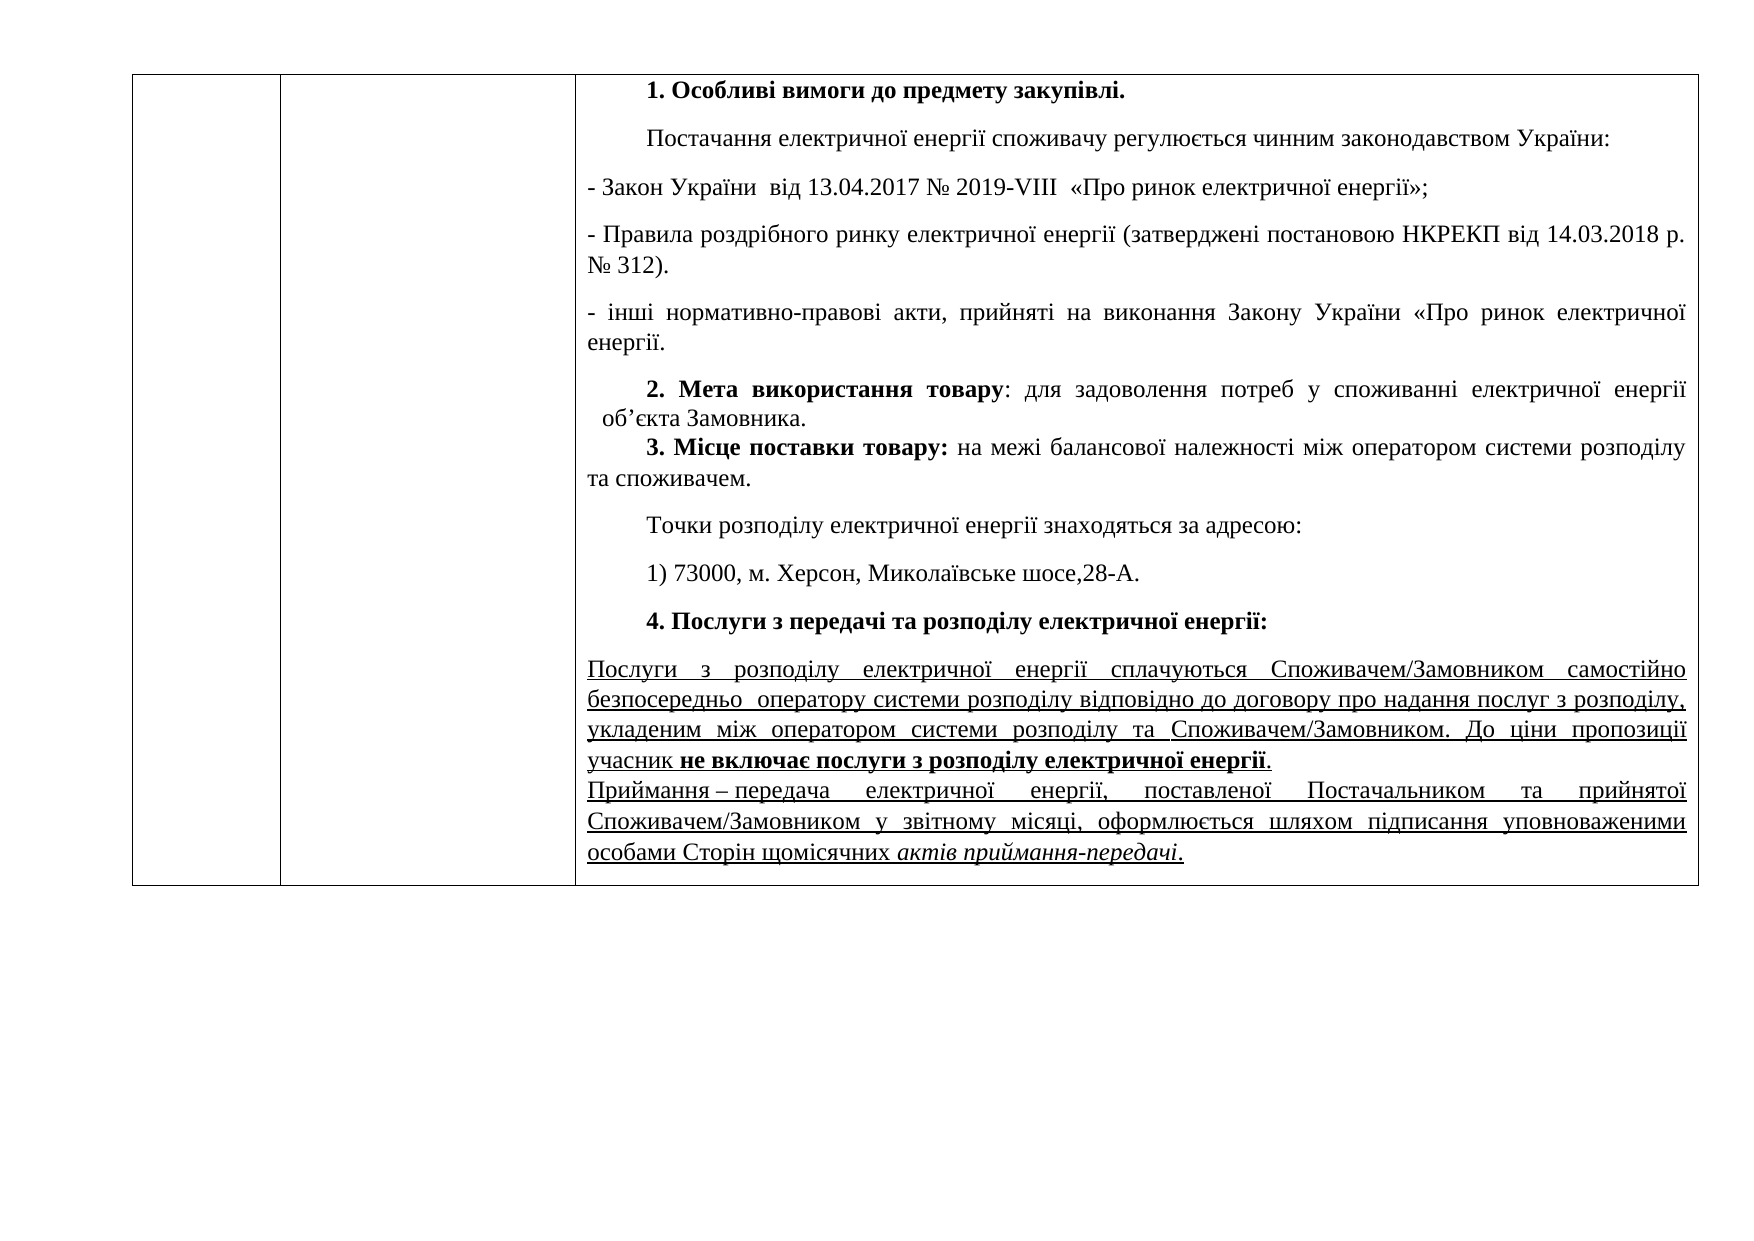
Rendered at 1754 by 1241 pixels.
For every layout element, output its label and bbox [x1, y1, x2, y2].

table_cell [281, 75, 575, 885]
table_cell [133, 75, 280, 885]
table_cell [576, 75, 1698, 885]
